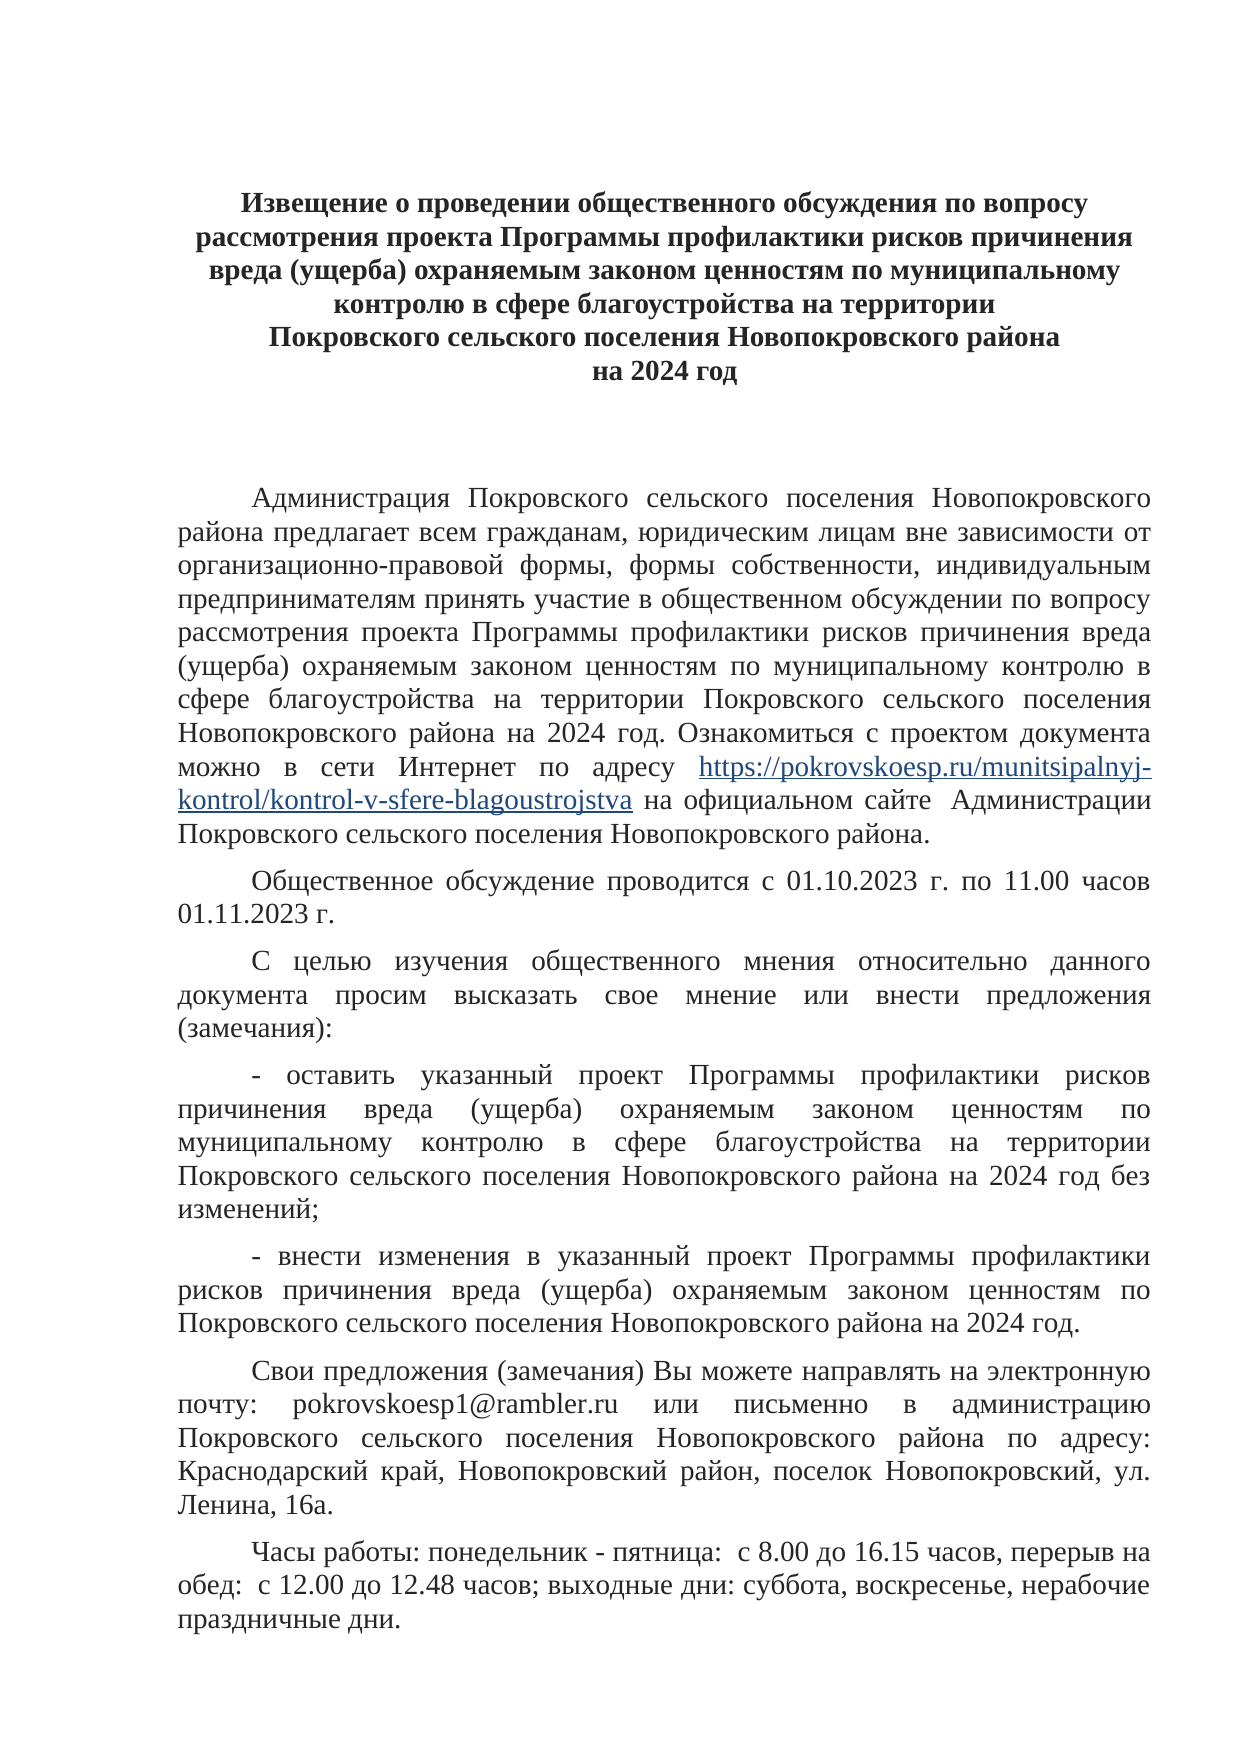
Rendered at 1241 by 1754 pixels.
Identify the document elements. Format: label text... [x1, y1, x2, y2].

text С целью изучения общественного мнения относительно данного документа просим высказать свое мнение или внести предложения (замечания): [177, 943, 1152, 1044]
text - внести изменения в указанный проект Программы профилактики рисков причинения вреда (ущерба) охраняемым законом ценностям по Покровского сельского поселения Новопокровского района на 2024 год. [177, 1238, 1152, 1339]
text на 2024 год [177, 353, 1152, 386]
text Администрация Покровского сельского поселения Новопокровского района предлагает всем гражданам, юридическим лицам вне зависимости от организационно-правовой формы, формы собственности, индивидуальным предпринимателям принять участие в общественном обсуждении по вопросу рассмотрения проекта Программы профилактики рисков причинения вреда (ущерба) охраняемым законом ценностям по муниципальному контролю в сфере благоустройства на территории Покровского сельского поселения Новопокровского района на 2024 год. Ознакомиться с проектом документа можно в сети Интернет по адресу https://pokrovskoesp.ru/munitsipalnyj-kontrol/kontrol-v-sfere-blagoustrojstva на официальном сайте Администрации Покровского сельского поселения Новопокровского района. [177, 480, 1152, 849]
text Общественное обсуждение проводится с 01.10.2023 г. по 11.00 часов 01.11.2023 г. [177, 863, 1152, 930]
text Извещение о проведении общественного обсуждения по вопросу рассмотрения проекта Программы профилактики рисков причинения вреда (ущерба) охраняемым законом ценностям по муниципальному контролю в сфере благоустройства на территории [177, 185, 1152, 319]
text Покровского сельского поселения Новопокровского района [177, 319, 1152, 353]
text Часы работы: понедельник - пятница: с 8.00 до 16.15 часов, перерыв на обед: с 12.00 до 12.48 часов; выходные дни: суббота, воскресенье, нерабочие праздничные дни. [177, 1534, 1152, 1634]
text Свои предложения (замечания) Вы можете направлять на электронную почту: pokrovskoesp1@rambler.ru или письменно в администрацию Покровского сельского поселения Новопокровского района по адресу: Краснодарский край, Новопокровский район, поселок Новопокровский, ул. Ленина, 16а. [177, 1353, 1152, 1520]
text - оставить указанный проект Программы профилактики рисков причинения вреда (ущерба) охраняемым законом ценностям по муниципальному контролю в сфере благоустройства на территории Покровского сельского поселения Новопокровского района на 2024 год без изменений; [177, 1057, 1152, 1225]
